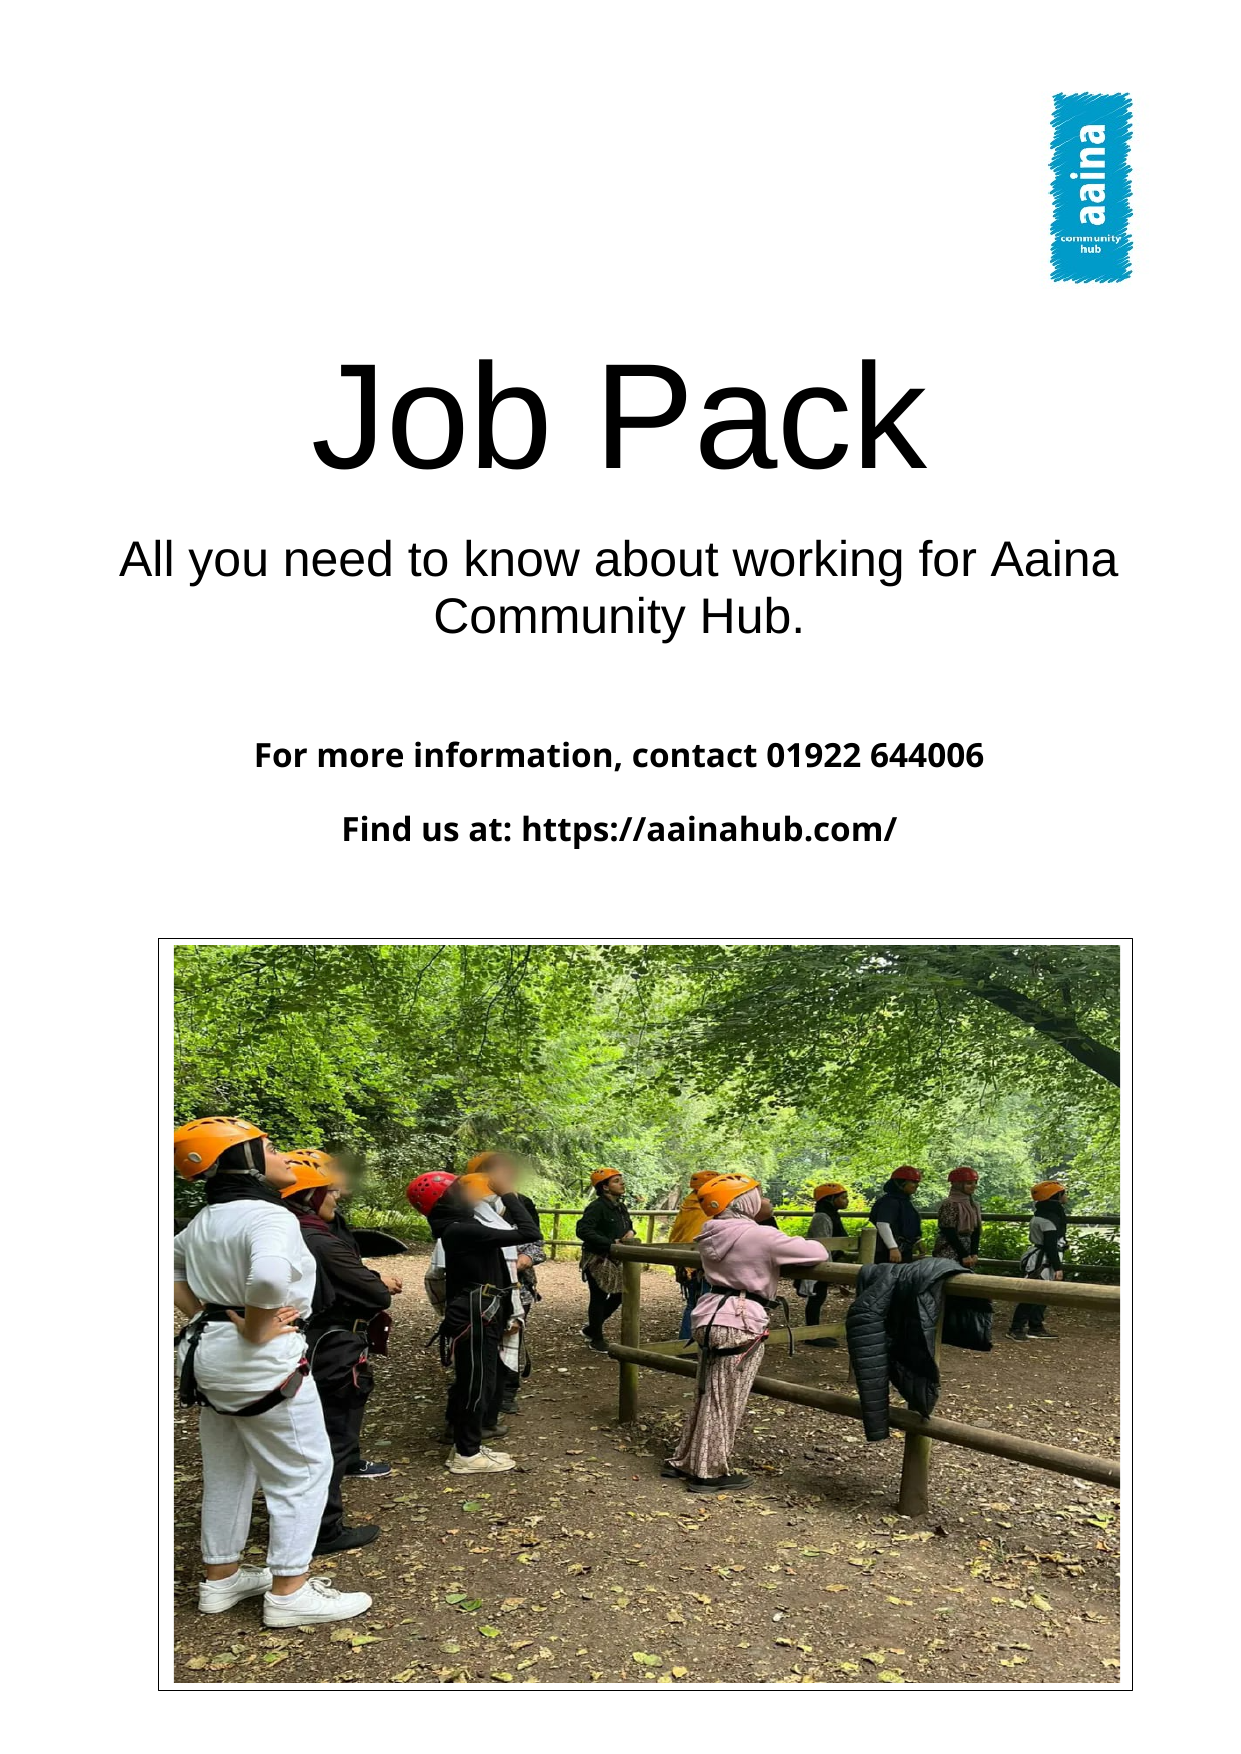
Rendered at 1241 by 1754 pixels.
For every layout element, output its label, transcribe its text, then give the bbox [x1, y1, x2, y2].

picture [1023, 75, 1156, 299]
text All you need to know about working for Aaina Community Hub. [83, 529, 1156, 644]
picture [173, 945, 1121, 1683]
text Job Pack [83, 328, 1156, 500]
text For more information, contact 01922 644006 [83, 732, 1156, 777]
text Find us at: https://aainahub.com/ [83, 806, 1156, 852]
